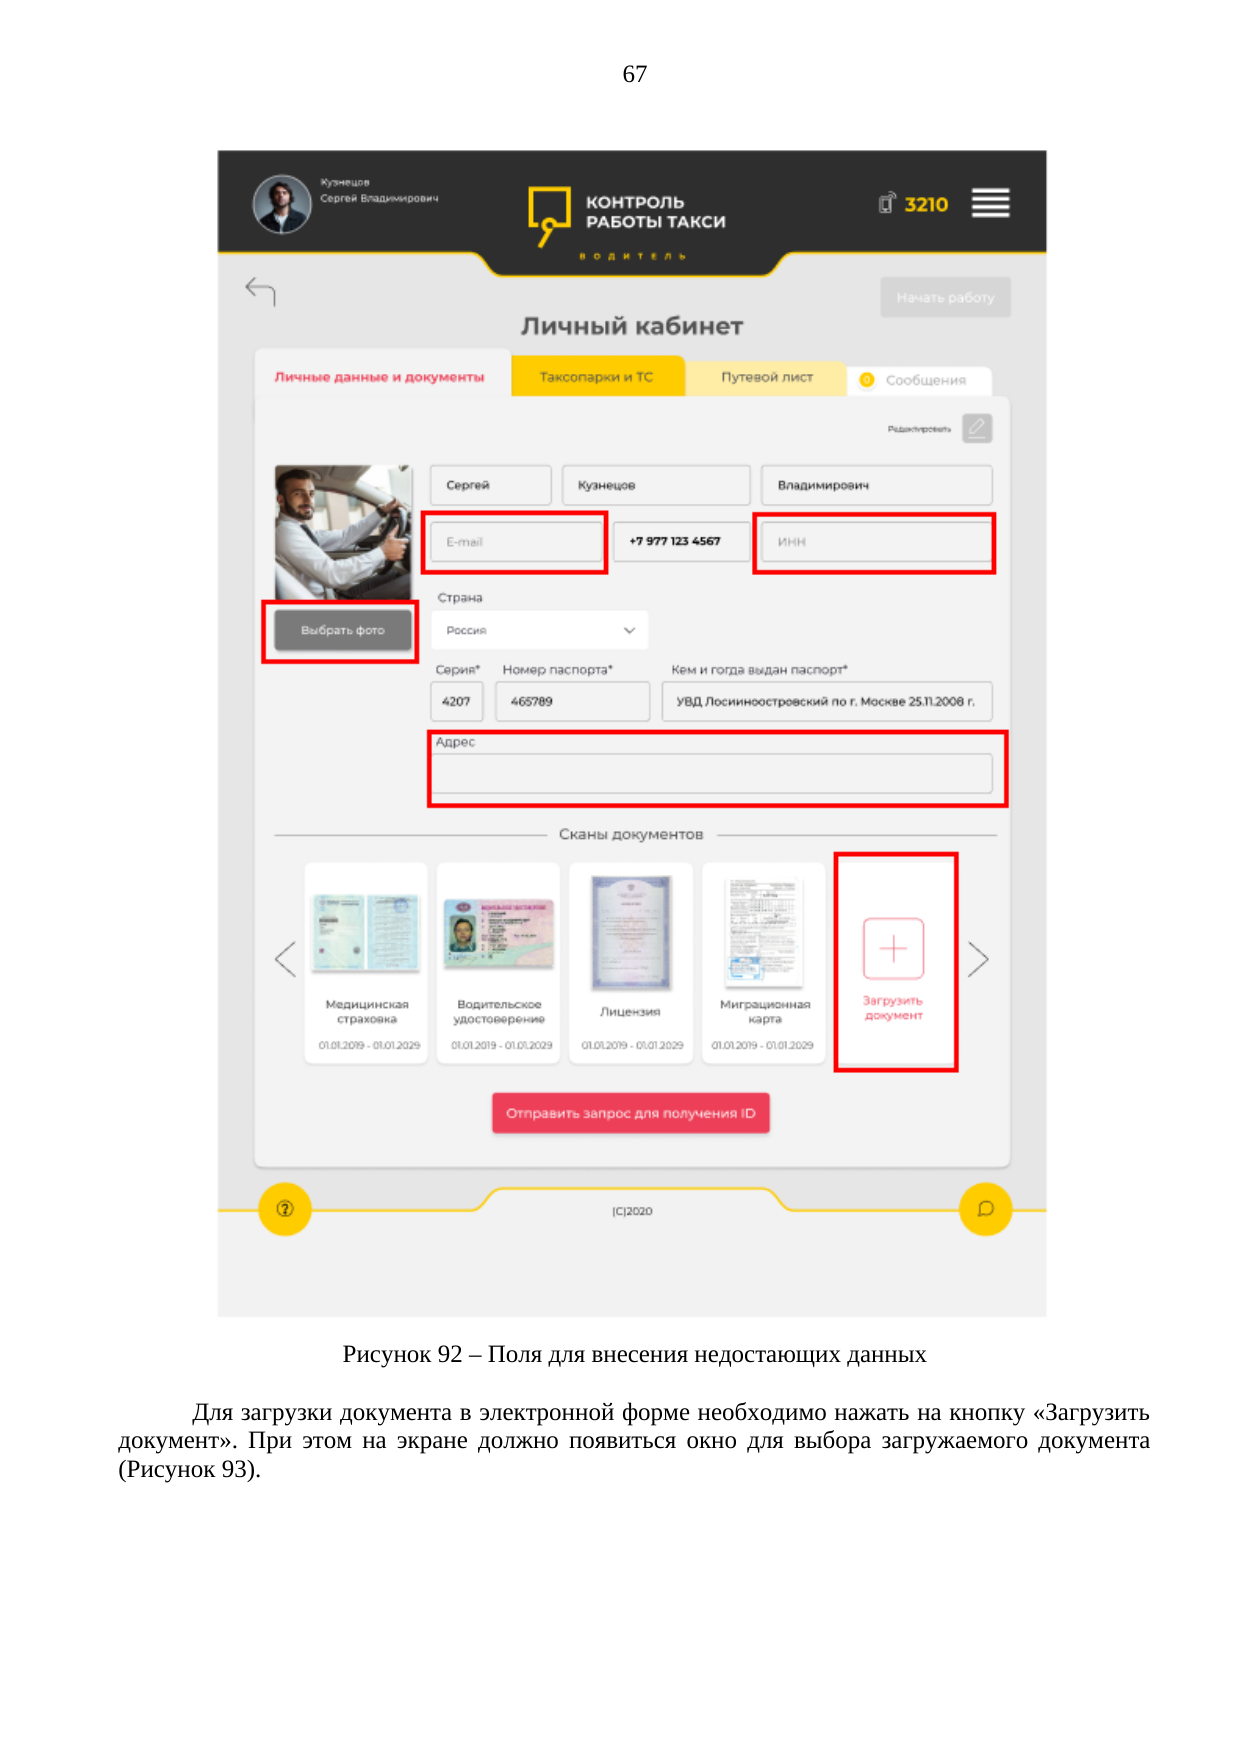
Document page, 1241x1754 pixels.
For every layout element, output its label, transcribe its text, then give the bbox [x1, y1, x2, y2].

text Для загрузки документа в электронной форме необходимо нажать на кнопку «Загрузить документ». При этом на экране должно появиться окно для выбора загружаемого документа (Рисунок 93). [118, 1397, 1152, 1483]
picture [213, 146, 1056, 1339]
